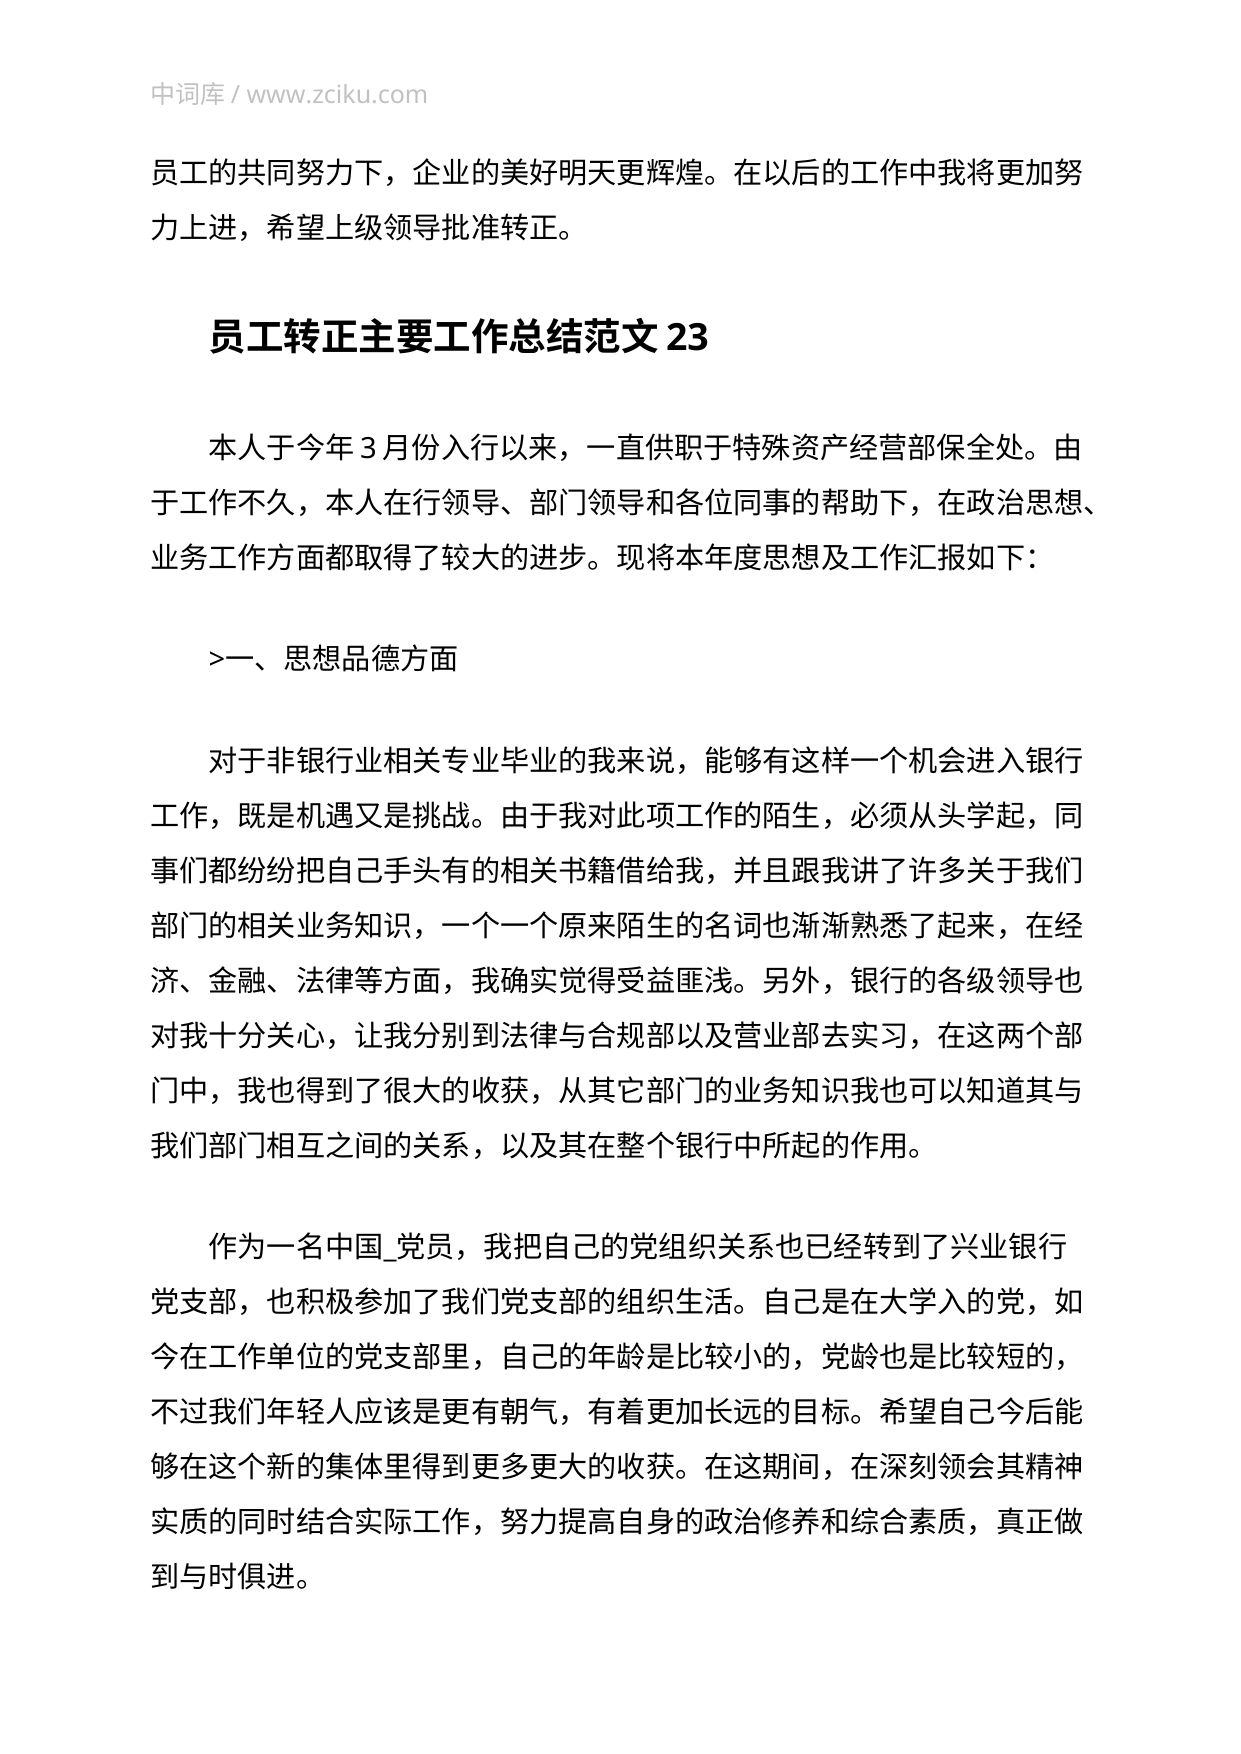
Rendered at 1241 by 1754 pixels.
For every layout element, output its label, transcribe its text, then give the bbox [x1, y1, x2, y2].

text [150, 150, 1090, 247]
text 对于非银行业相关专业毕业的我来说，能够有这样一个机会进入银行工作，既是机遇又是挑战。由于我对此项工作的陌生，必须从头学起，同事们都纷纷把自己手头有的相关书籍借给我，并且跟我讲了许多关于我们部门的相关业务知识，一个一个原来陌生的名词也渐渐熟悉了起来，在经济、金融、法律等方面，我确实觉得受益匪浅。另外，银行的各级领导也对我十分关心，让我分别到法律与合规部以及营业部去实习，在这两个部门中，我也得到了很大的收获，从其它部门的业务知识我也可以知道其与我们部门相互之间的关系，以及其在整个银行中所起的作用。 [150, 738, 1090, 1164]
text 作为一名中国_党员，我把自己的党组织关系也已经转到了兴业银行党支部，也积极参加了我们党支部的组织生活。自己是在大学入的党，如今在工作单位的党支部里，自己的年龄是比较小的，党龄也是比较短的，不过我们年轻人应该是更有朝气，有着更加长远的目标。希望自己今后能够在这个新的集体里得到更多更大的收获。在这期间，在深刻领会其精神实质的同时结合实际工作，努力提高自身的政治修养和综合素质，真正做到与时俱进。 [150, 1224, 1090, 1596]
text >一、思想品德方面 [150, 636, 1090, 678]
text 本人于今年3月份入行以来，一直供职于特殊资产经营部保全处。由于工作不久，本人在行领导、部门领导和各位同事的帮助下，在政治思想、业务工作方面都取得了较大的进步。现将本年度思想及工作汇报如下： [150, 424, 1090, 576]
text 员工转正主要工作总结范文23 [150, 307, 1090, 361]
